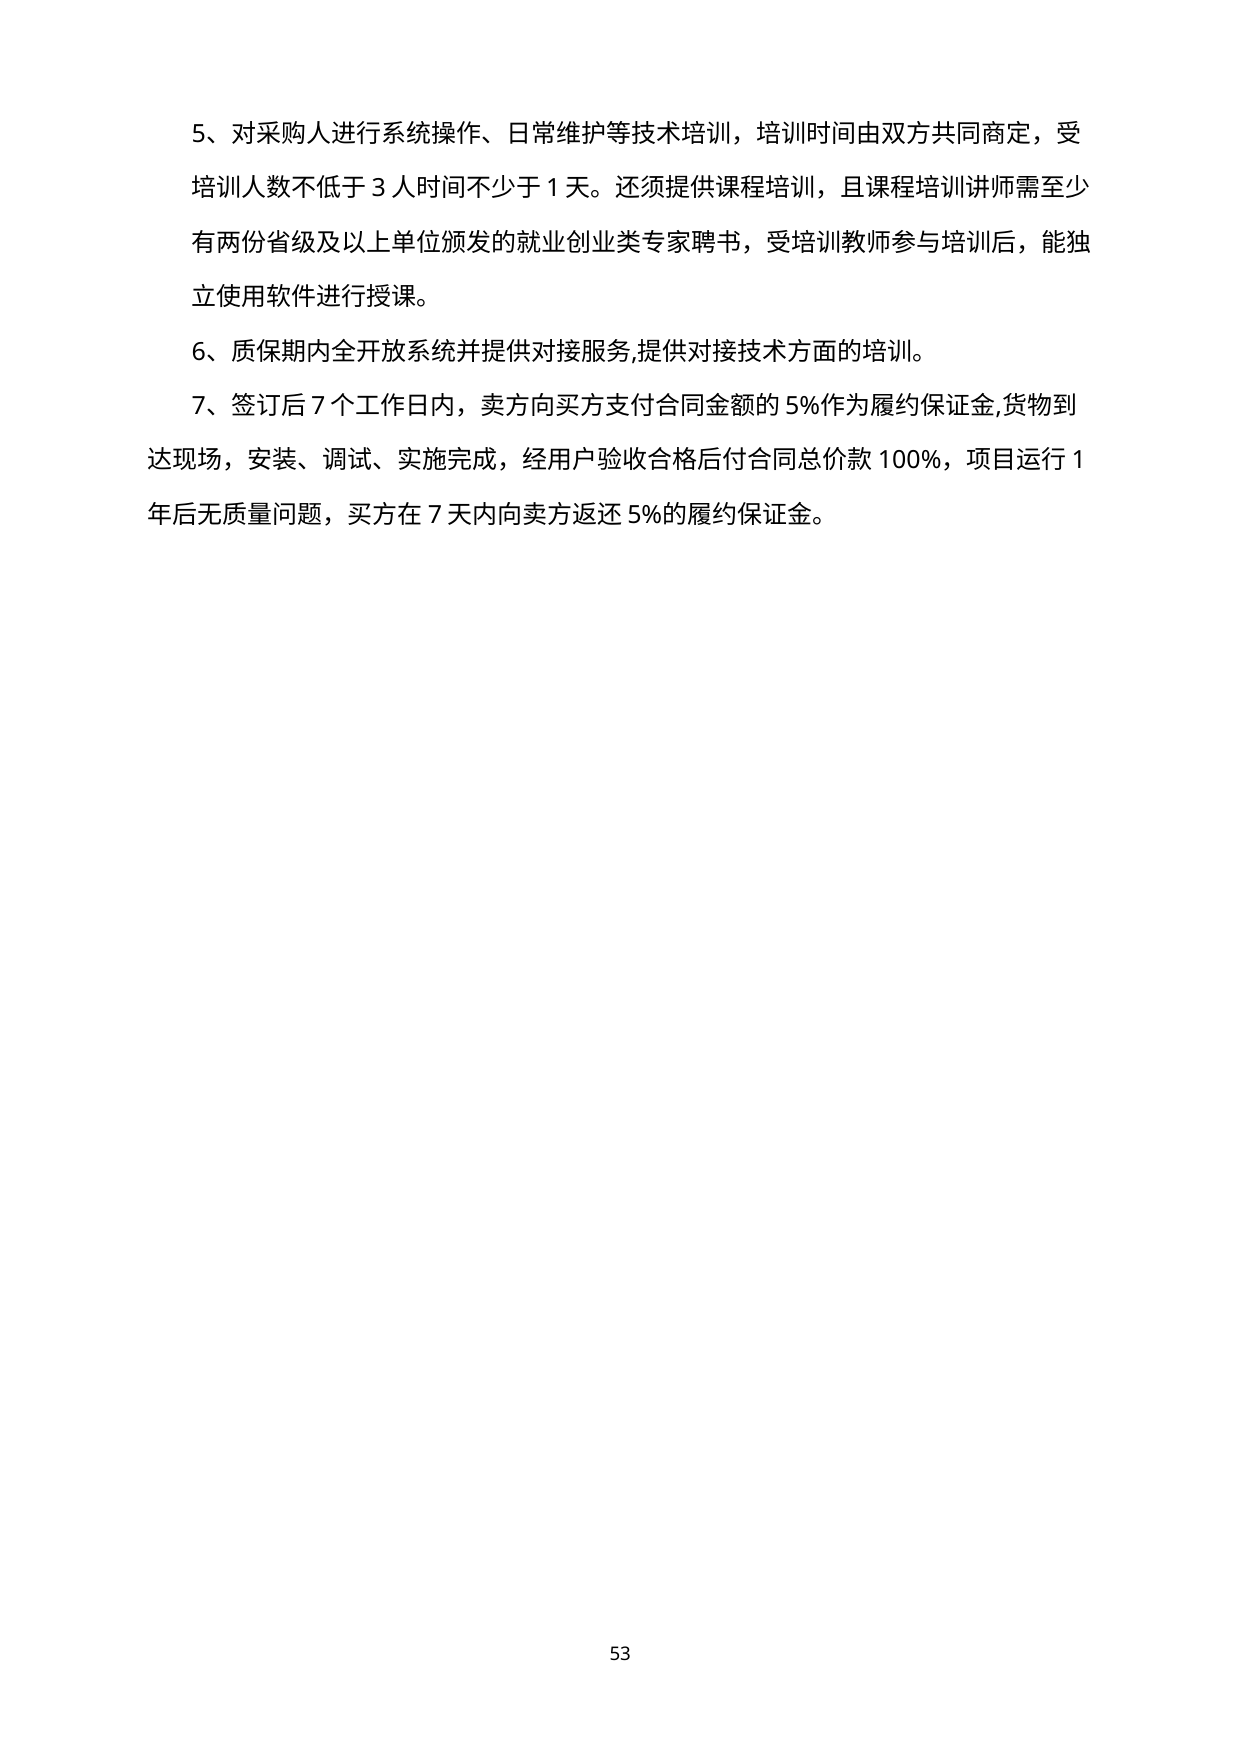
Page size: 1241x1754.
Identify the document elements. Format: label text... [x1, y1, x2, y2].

text 7、签订后7个工作日内，卖方向买方支付合同金额的5%作为履约保证金,货物到达现场，安装、调试、实施完成，经用户验收合格后付合同总价款100%，项目运行1年后无质量问题，买方在7天内向卖方返还5%的履约保证金。 [148, 385, 1092, 530]
text 5、对采购人进行系统操作、日常维护等技术培训，培训时间由双方共同商定，受培训人数不低于3人时间不少于1天。还须提供课程培训，且课程培训讲师需至少有两份省级及以上单位颁发的就业创业类专家聘书，受培训教师参与培训后，能独立使用软件进行授课。 [191, 113, 1092, 313]
text 6、质保期内全开放系统并提供对接服务,提供对接技术方面的培训。 [191, 331, 1092, 367]
